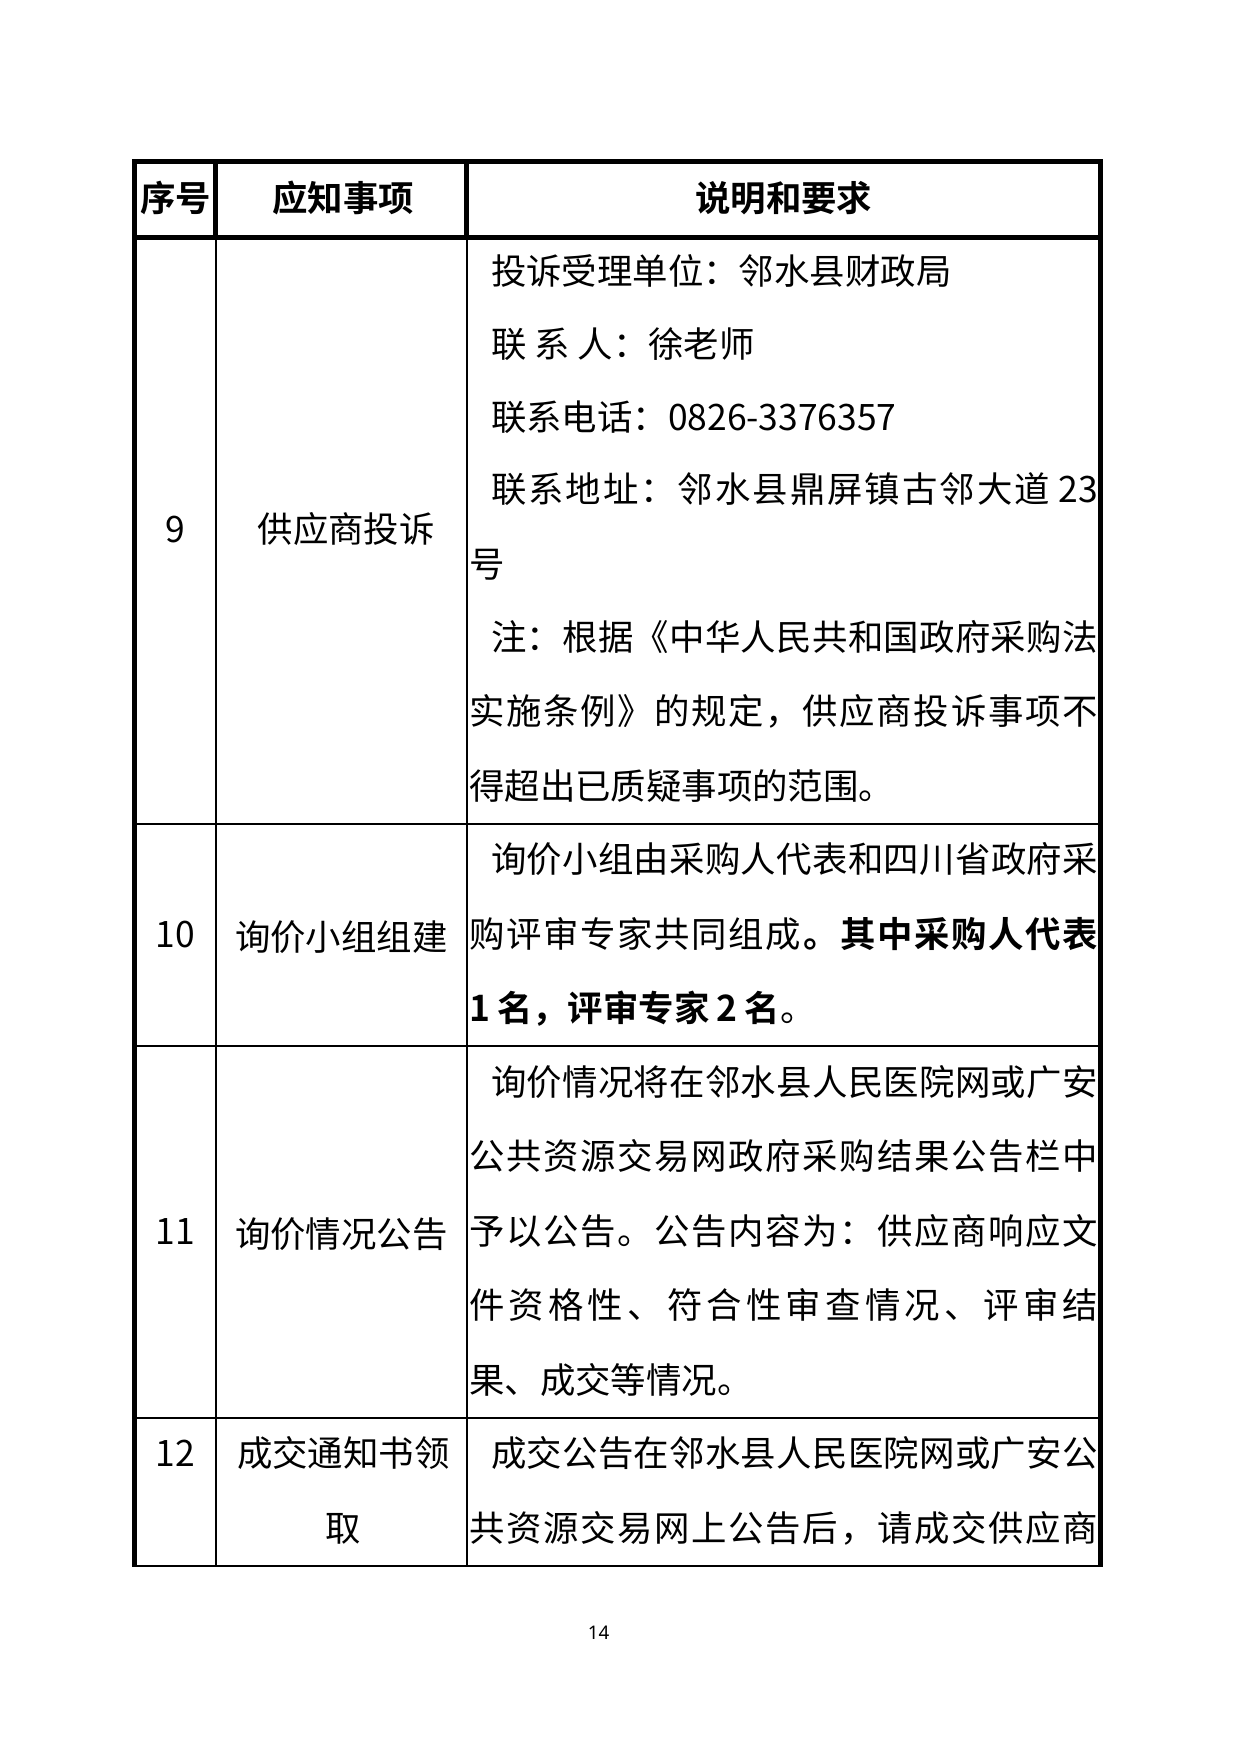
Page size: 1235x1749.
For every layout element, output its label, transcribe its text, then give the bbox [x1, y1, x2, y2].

table_cell 10 [137, 825, 215, 1045]
table_cell 成交通知书领取 [217, 1419, 466, 1564]
table_cell 询价小组组建 [217, 825, 466, 1045]
table_cell 投诉受理单位：邻水县财政局 联 系 人：徐老师 联系电话：0826-3376357 联系地址：邻水县鼎屏镇古邻大道23号 注：根据《中华人民共和国政府采购法实施条例》的规定，供应商投诉事项不得超出已质疑事项的范围。 [468, 240, 1098, 822]
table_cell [468, 1419, 1098, 1564]
table_header 序号 [137, 164, 213, 235]
table_cell 询价小组由采购人代表和四川省政府采购评审专家共同组成。其中采购人代表1名，评审专家2名。 [468, 825, 1098, 1045]
table_cell 询价情况公告 [217, 1047, 466, 1417]
table_cell 12 [137, 1419, 215, 1564]
table_cell 供应商投诉 [217, 240, 466, 822]
table_cell 9 [137, 240, 215, 822]
table_cell 询价情况将在邻水县人民医院网或广安公共资源交易网政府采购结果公告栏中予以公告。公告内容为：供应商响应文件资格性、符合性审查情况、评审结果、成交等情况。 [468, 1047, 1098, 1417]
table_header 应知事项 [218, 164, 464, 235]
table_header 说明和要求 [469, 164, 1098, 235]
table_cell 11 [137, 1047, 215, 1417]
